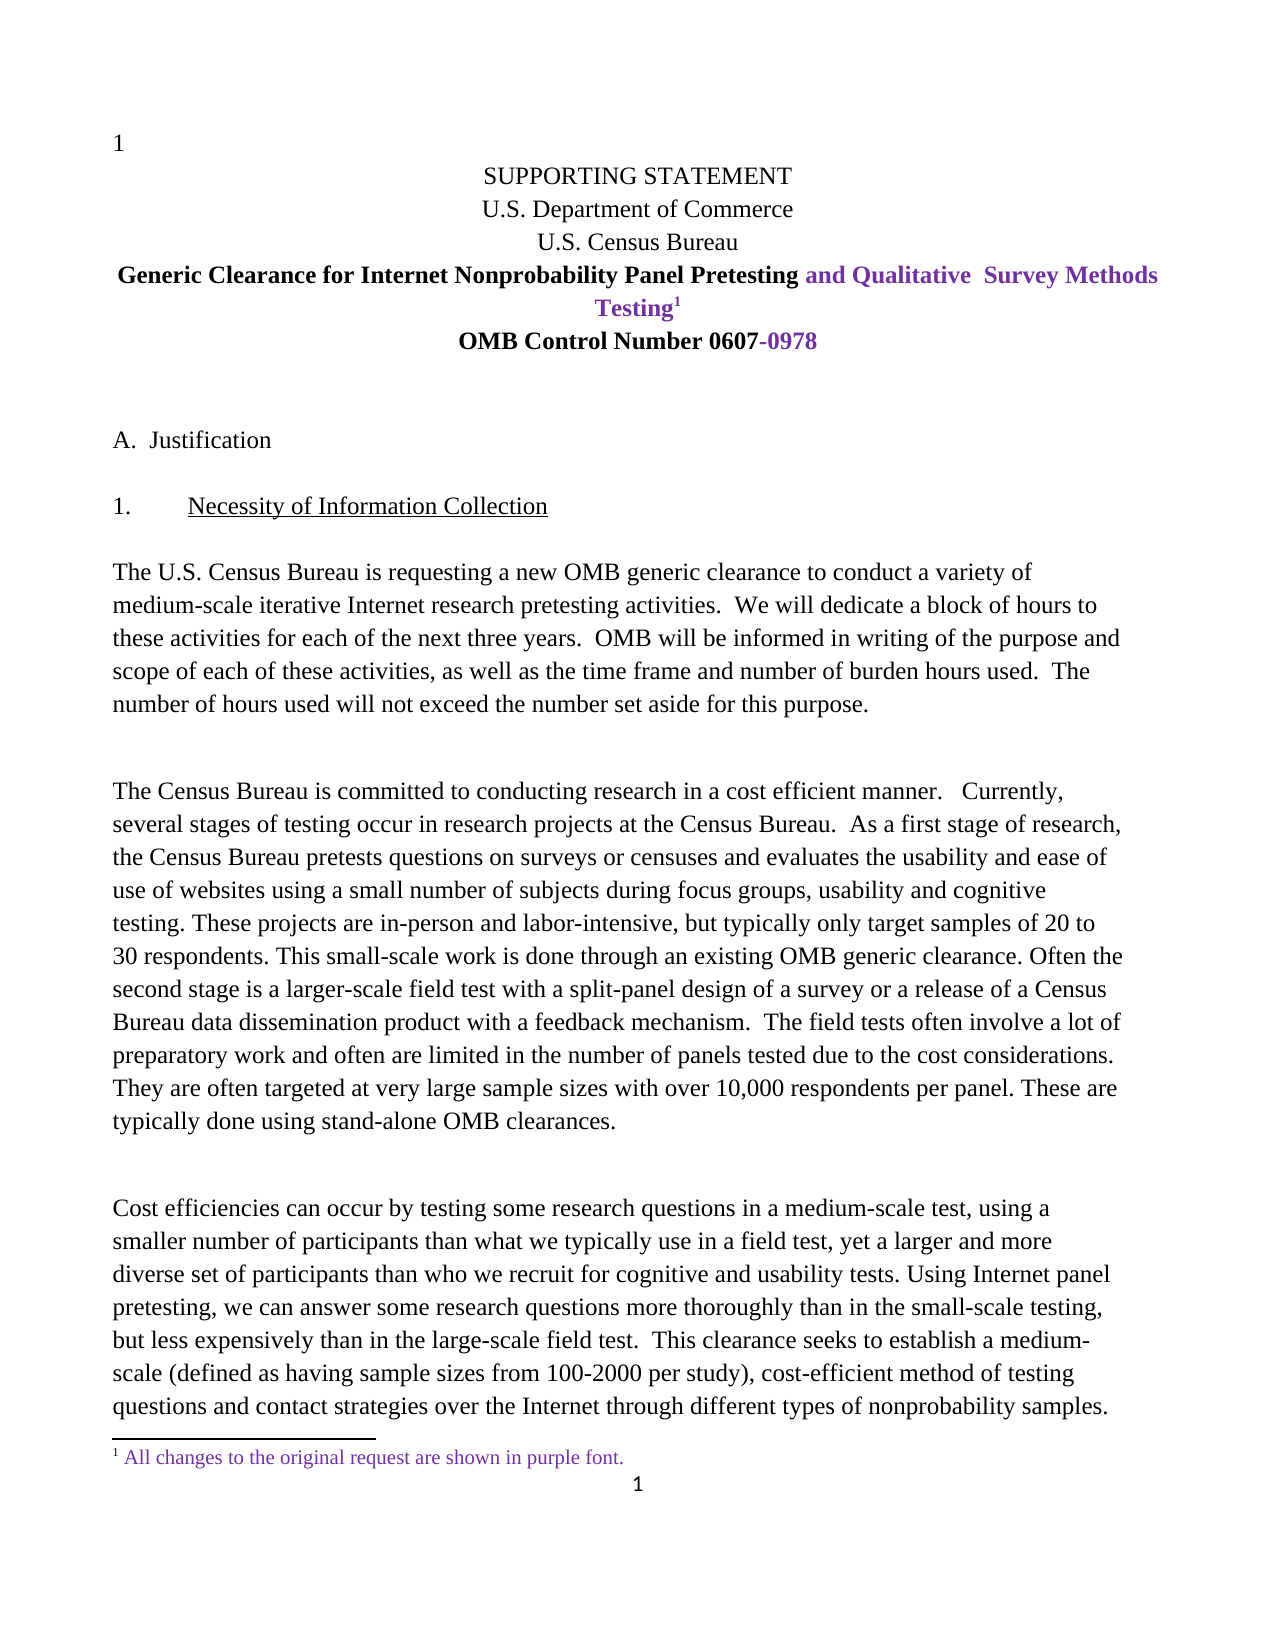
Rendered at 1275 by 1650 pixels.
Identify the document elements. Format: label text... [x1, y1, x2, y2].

text Cost efficiencies can occur by testing some research questions in a medium-scale test, using a smaller number of participants than what we typically use in a field test, yet a larger and more diverse set of participants than who we recruit for cognitive and usability tests. Using Internet panel pretesting, we can answer some research questions more thoroughly than in the small-scale testing, but less expensively than in the large-scale field test. This clearance seeks to establish a medium-scale (defined as having sample sizes from 100-2000 per study), cost-efficient method of testing questions and contact strategies over the Internet through different types of nonprobability samples. [112, 1193, 1125, 1420]
text A. Justification [112, 425, 1162, 454]
text 1. Necessity of Information Collection [112, 491, 1162, 520]
text The Census Bureau is committed to conducting research in a cost efficient manner. Currently, several stages of testing occur in research projects at the Census Bureau. As a first stage of research, the Census Bureau pretests questions on surveys or censuses and evaluates the usability and ease of use of websites using a small number of subjects during focus groups, usability and cognitive testing. These projects are in-person and labor-intensive, but typically only target samples of 20 to 30 respondents. This small-scale work is done through an existing OMB generic clearance. Often the second stage is a larger-scale field test with a split-panel design of a survey or a release of a Census Bureau data dissemination product with a feedback mechanism. The field tests often involve a lot of preparatory work and often are limited in the number of panels tested due to the cost considerations. They are often targeted at very large sample sizes with over 10,000 respondents per panel. These are typically done using stand-alone OMB clearances. [112, 776, 1125, 1135]
text OMB Control Number 0607-0978 [112, 326, 1162, 354]
text U.S. Department of Commerce [112, 194, 1162, 222]
text The U.S. Census Bureau is requesting a new OMB generic clearance to conduct a variety of medium-scale iterative Internet research pretesting activities. We will dedicate a block of hours to these activities for each of the next three years. OMB will be informed in writing of the purpose and scope of each of these activities, as well as the time frame and number of burden hours used. The number of hours used will not exceed the number set aside for this purpose. [112, 557, 1125, 718]
text Generic Clearance for Internet Nonprobability Panel Pretesting and Qualitative Survey Methods Testing [112, 260, 1162, 322]
text U.S. Census Bureau [112, 227, 1162, 256]
text SUPPORTING STATEMENT [112, 161, 1162, 189]
